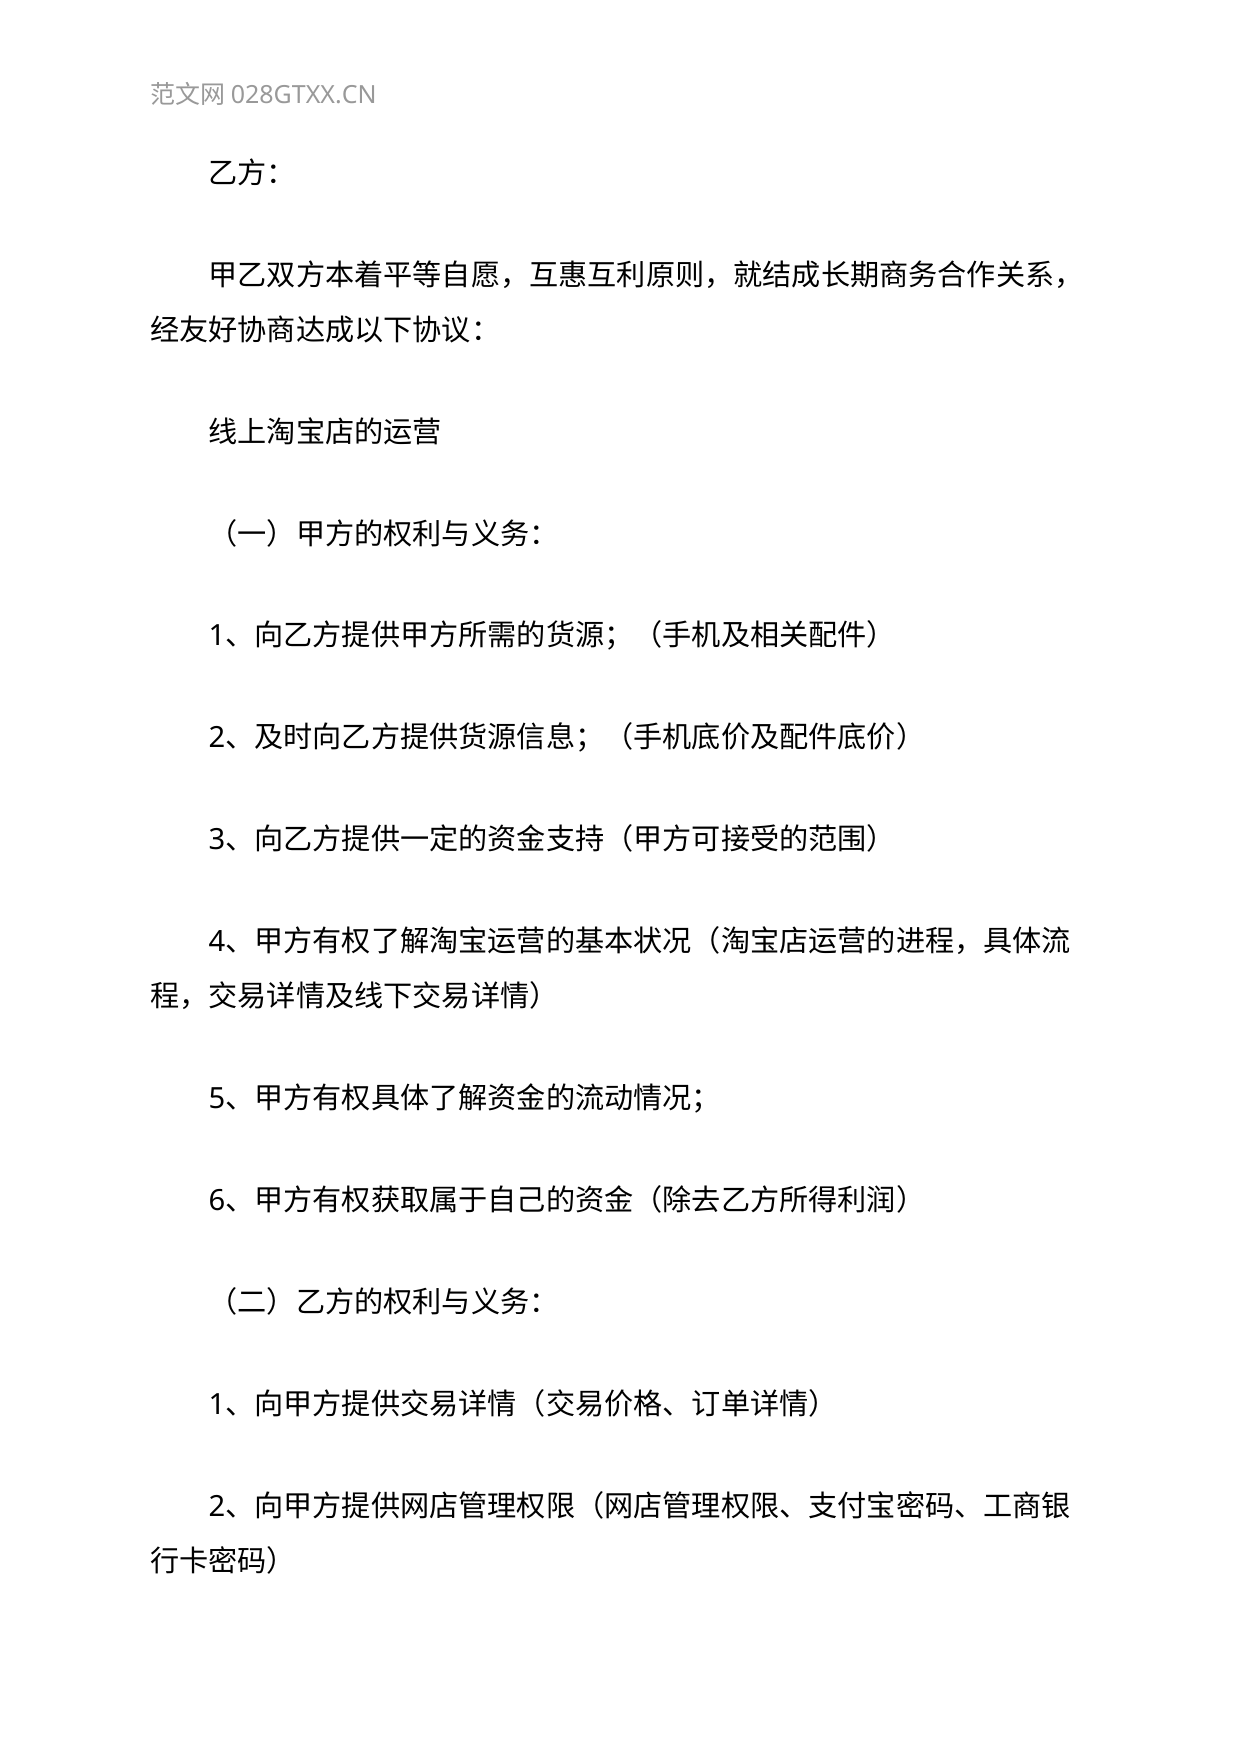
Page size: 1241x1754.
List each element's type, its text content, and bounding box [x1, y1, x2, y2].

text 4、甲方有权了解淘宝运营的基本状况（淘宝店运营的进程，具体流程，交易详情及线下交易详情） [150, 918, 1090, 1015]
text 1、向甲方提供交易详情（交易价格、订单详情） [150, 1380, 1090, 1423]
text 6、甲方有权获取属于自己的资金（除去乙方所得利润） [150, 1177, 1090, 1219]
text 3、向乙方提供一定的资金支持（甲方可接受的范围） [150, 816, 1090, 858]
text 2、向甲方提供网店管理权限（网店管理权限、支付宝密码、工商银行卡密码） [150, 1482, 1090, 1580]
text （一）甲方的权利与义务： [150, 510, 1090, 552]
text 5、甲方有权具体了解资金的流动情况； [150, 1075, 1090, 1117]
text 1、向乙方提供甲方所需的货源；（手机及相关配件） [150, 612, 1090, 654]
text 2、及时向乙方提供货源信息；（手机底价及配件底价） [150, 714, 1090, 756]
text 线上淘宝店的运营 [150, 408, 1090, 451]
text （二）乙方的权利与义务： [150, 1279, 1090, 1321]
text 乙方： [150, 150, 1090, 192]
text 甲乙双方本着平等自愿，互惠互利原则，就结成长期商务合作关系，经友好协商达成以下协议： [150, 252, 1090, 349]
